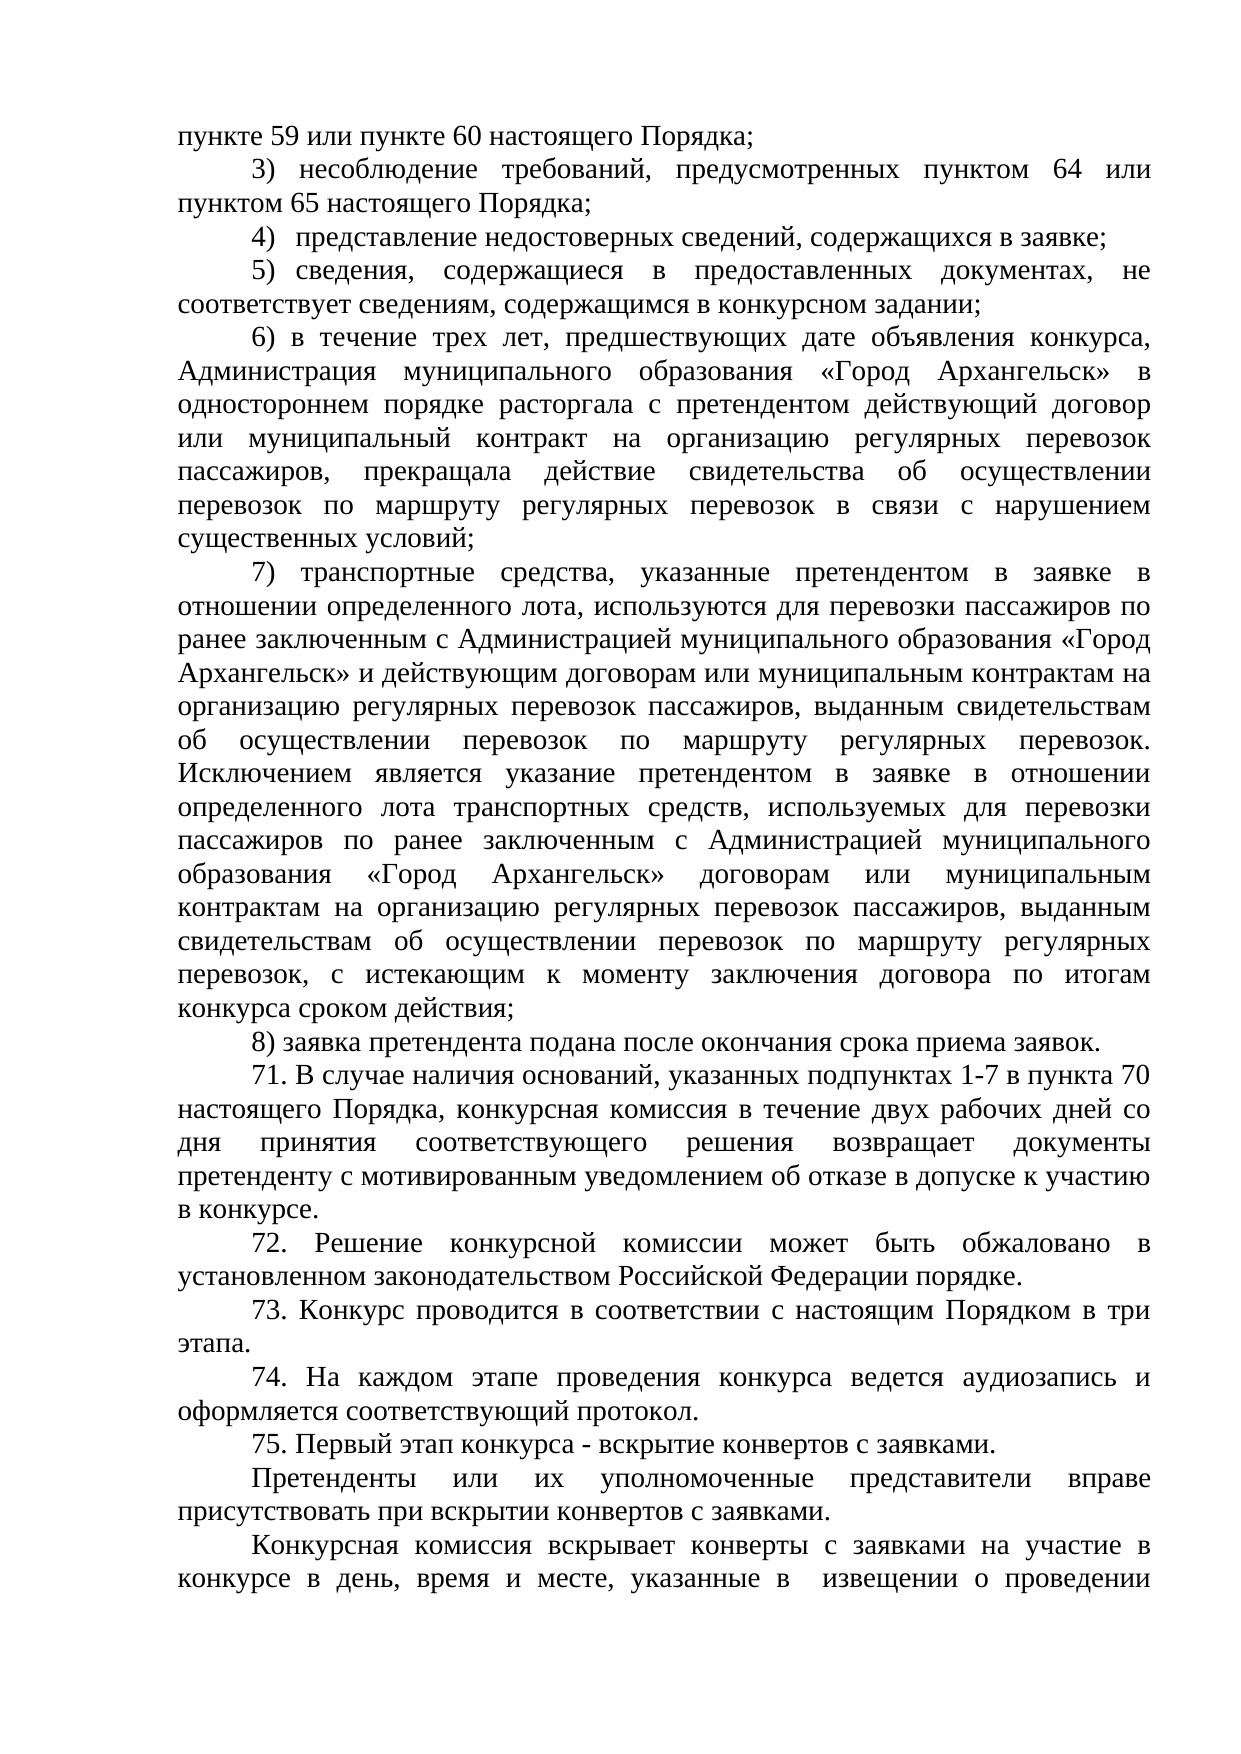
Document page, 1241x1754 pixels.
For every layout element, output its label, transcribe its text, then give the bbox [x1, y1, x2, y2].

text 5) сведения, содержащиеся в предоставленных документах, не соответствует сведениям, содержащимся в конкурсном задании; [177, 252, 1152, 319]
text 73. Конкурс проводится в соответствии с настоящим Порядком в три этапа. [177, 1292, 1152, 1359]
text 6) в течение трех лет, предшествующих дате объявления конкурса, Администрация муниципального образования «Город Архангельск» в одностороннем порядке расторгала с претендентом действующий договор или муниципальный контракт на организацию регулярных перевозок пассажиров, прекращала действие свидетельства об осуществлении перевозок по маршруту регулярных перевозок в связи с нарушением существенных условий; [177, 319, 1152, 554]
text 72. Решение конкурсной комиссии может быть обжаловано в установленном законодательством Российской Федерации порядке. [177, 1225, 1152, 1292]
text 3) несоблюдение требований, предусмотренных пунктом 64 или пунктом 65 настоящего Порядка; [177, 152, 1152, 219]
text 74. На каждом этапе проведения конкурса ведется аудиозапись и оформляется соответствующий протокол. [177, 1359, 1152, 1426]
text 8) заявка претендента подана после окончания срока приема заявок. [177, 1024, 1152, 1057]
text 7) транспортные средства, указанные претендентом в заявке в отношении определенного лота, используются для перевозки пассажиров по ранее заключенным с Администрацией муниципального образования «Город Архангельск» и действующим договорам или муниципальным контрактам на организацию регулярных перевозок пассажиров, выданным свидетельствам об осуществлении перевозок по маршруту регулярных перевозок. Исключением является указание претендентом в заявке в отношении определенного лота транспортных средств, используемых для перевозки пассажиров по ранее заключенным с Администрацией муниципального образования «Город Архангельск» договорам или муниципальным контрактам на организацию регулярных перевозок пассажиров, выданным свидетельствам об осуществлении перевозок по маршруту регулярных перевозок, с истекающим к моменту заключения договора по итогам конкурса сроком действия; [177, 554, 1152, 1024]
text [177, 118, 1152, 152]
text 75. Первый этап конкурса - вскрытие конвертов с заявками. [177, 1426, 1152, 1460]
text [177, 1527, 1152, 1594]
text 71. В случае наличия оснований, указанных подпунктах 1-7 в пункта 70 настоящего Порядка, конкурсная комиссия в течение двух рабочих дней со дня принятия соответствующего решения возвращает документы претенденту с мотивированным уведомлением об отказе в допуске к участию в конкурсе. [177, 1057, 1152, 1225]
text Претенденты или их уполномоченные представители вправе присутствовать при вскрытии конвертов с заявками. [177, 1460, 1152, 1527]
text 4) представление недостоверных сведений, содержащихся в заявке; [177, 219, 1152, 252]
